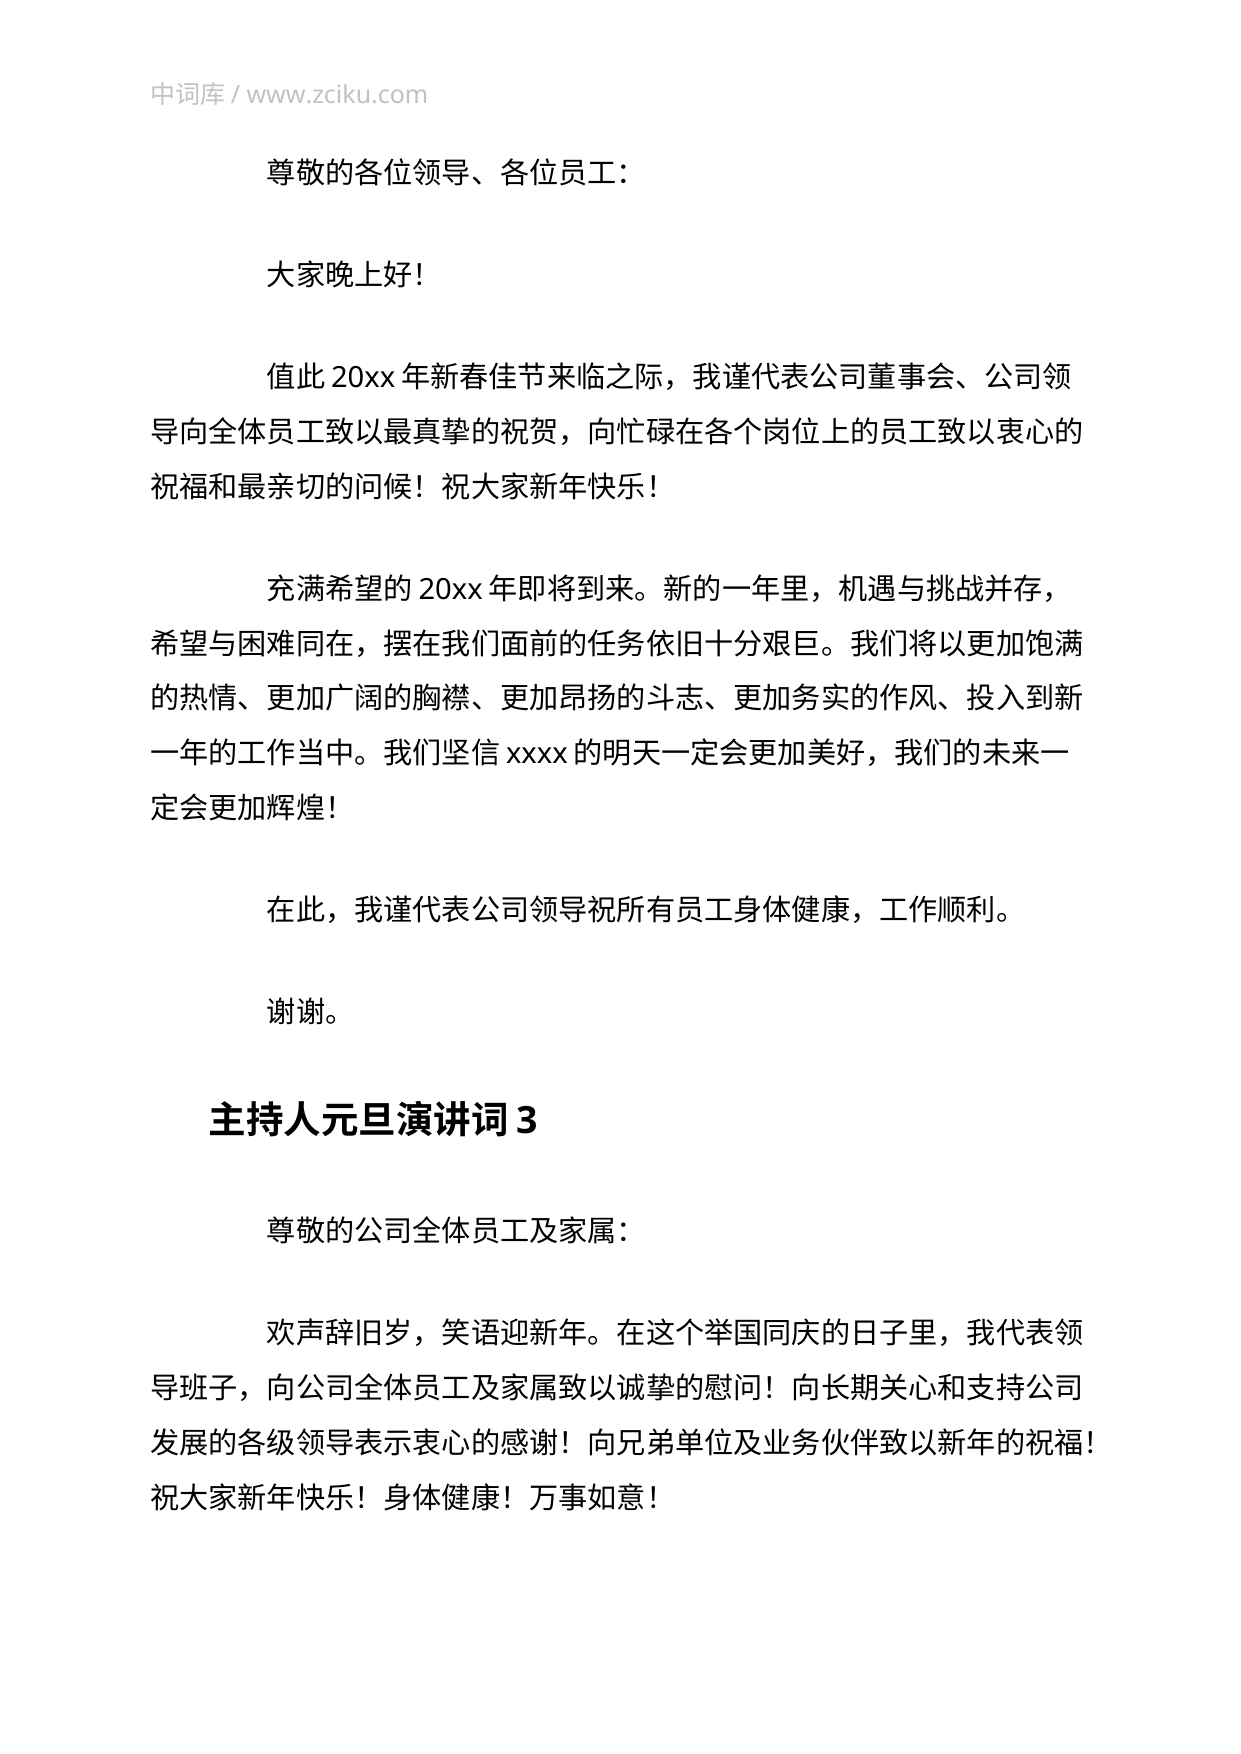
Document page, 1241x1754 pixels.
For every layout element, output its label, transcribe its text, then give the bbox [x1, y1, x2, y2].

text 在此，我谨代表公司领导祝所有员工身体健康，工作顺利。 [150, 887, 1090, 929]
text 欢声辞旧岁，笑语迎新年。在这个举国同庆的日子里，我代表领导班子，向公司全体员工及家属致以诚挚的慰问！向长期关心和支持公司发展的各级领导表示衷心的感谢！向兄弟单位及业务伙伴致以新年的祝福！祝大家新年快乐！身体健康！万事如意！ [150, 1310, 1090, 1517]
text 充满希望的20xx年即将到来。新的一年里，机遇与挑战并存，希望与困难同在，摆在我们面前的任务依旧十分艰巨。我们将以更加饱满的热情、更加广阔的胸襟、更加昂扬的斗志、更加务实的作风、投入到新一年的工作当中。我们坚信xxxx的明天一定会更加美好，我们的未来一定会更加辉煌！ [150, 565, 1090, 827]
text 主持人元旦演讲词3 [150, 1090, 1090, 1145]
text 值此20xx年新春佳节来临之际，我谨代表公司董事会、公司领导向全体员工致以最真挚的祝贺，向忙碌在各个岗位上的员工致以衷心的祝福和最亲切的问候！祝大家新年快乐！ [150, 353, 1090, 506]
text 谢谢。 [150, 988, 1090, 1031]
text 尊敬的各位领导、各位员工： [150, 150, 1090, 192]
text 大家晚上好！ [150, 252, 1090, 294]
text 尊敬的公司全体员工及家属： [150, 1208, 1090, 1250]
